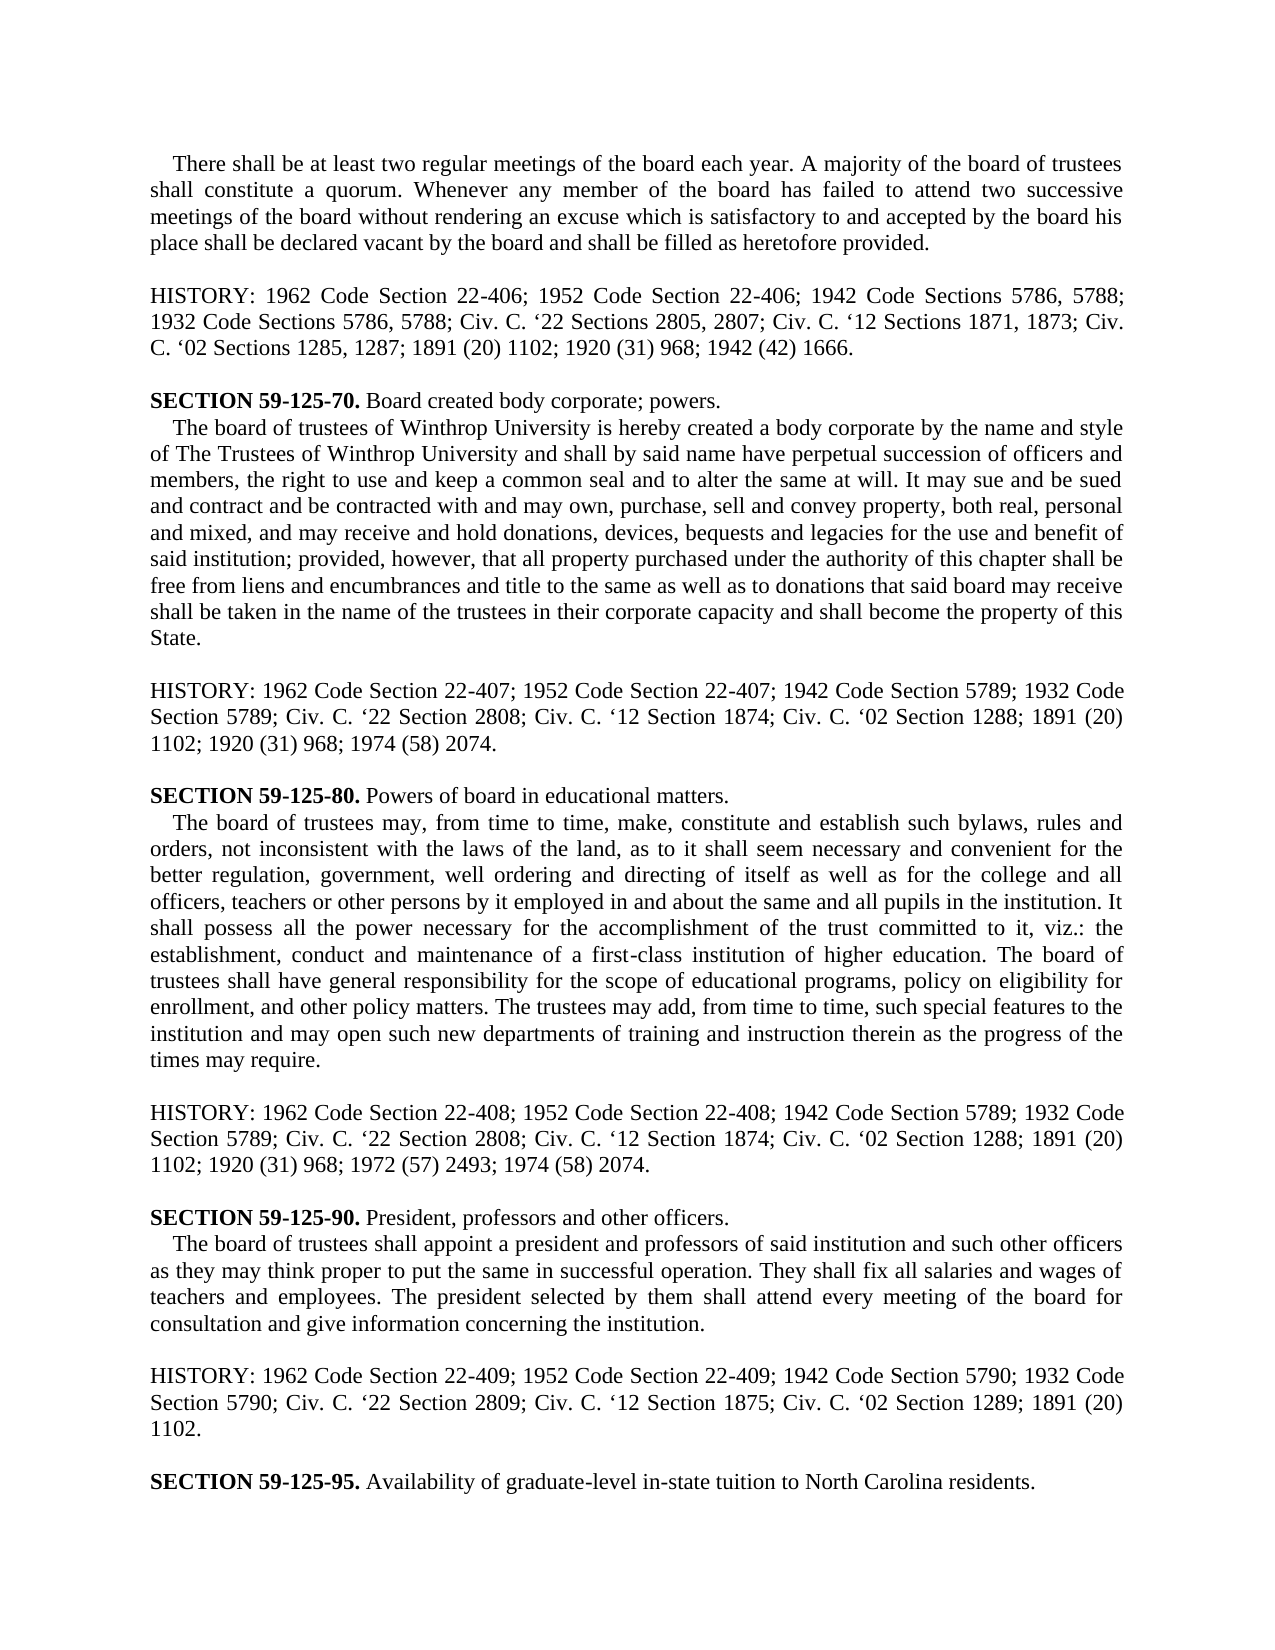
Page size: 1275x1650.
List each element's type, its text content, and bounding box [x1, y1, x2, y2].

text SECTION 59-125-95. Availability of graduate-level in-state tuition to North Carolina residents. [150, 1468, 1125, 1494]
text The board of trustees of Winthrop University is hereby created a body corporate by the name and style of The Trustees of Winthrop University and shall by said name have perpetual succession of officers and members, the right to use and keep a common seal and to alter the same at will. It may sue and be sued and contract and be contracted with and may own, purchase, sell and convey property, both real, personal and mixed, and may receive and hold donations, devices, bequests and legacies for the use and benefit of said institution; provided, however, that all property purchased under the authority of this chapter shall be free from liens and encumbrances and title to the same as well as to donations that said board may receive shall be taken in the name of the trustees in their corporate capacity and shall become the property of this State. [150, 413, 1125, 651]
text The board of trustees may, from time to time, make, constitute and establish such bylaws, rules and orders, not inconsistent with the laws of the land, as to it shall seem necessary and convenient for the better regulation, government, well ordering and directing of itself as well as for the college and all officers, teachers or other persons by it employed in and about the same and all pupils in the institution. It shall possess all the power necessary for the accomplishment of the trust committed to it, viz.: the establishment, conduct and maintenance of a first-class institution of higher education. The board of trustees shall have general responsibility for the scope of educational programs, policy on eligibility for enrollment, and other policy matters. The trustees may add, from time to time, such special features to the institution and may open such new departments of training and instruction therein as the progress of the times may require. [150, 809, 1125, 1072]
text SECTION 59-125-80. Powers of board in educational matters. [150, 782, 1125, 809]
text SECTION 59-125-70. Board created body corporate; powers. [150, 387, 1125, 413]
text HISTORY: 1962 Code Section 22-409; 1952 Code Section 22-409; 1942 Code Section 5790; 1932 Code Section 5790; Civ. C. ‘22 Section 2809; Civ. C. ‘12 Section 1875; Civ. C. ‘02 Section 1289; 1891 (20) 1102. [150, 1362, 1125, 1441]
text HISTORY: 1962 Code Section 22-408; 1952 Code Section 22-408; 1942 Code Section 5789; 1932 Code Section 5789; Civ. C. ‘22 Section 2808; Civ. C. ‘12 Section 1874; Civ. C. ‘02 Section 1288; 1891 (20) 1102; 1920 (31) 968; 1972 (57) 2493; 1974 (58) 2074. [150, 1099, 1125, 1178]
text HISTORY: 1962 Code Section 22-407; 1952 Code Section 22-407; 1942 Code Section 5789; 1932 Code Section 5789; Civ. C. ‘22 Section 2808; Civ. C. ‘12 Section 1874; Civ. C. ‘02 Section 1288; 1891 (20) 1102; 1920 (31) 968; 1974 (58) 2074. [150, 677, 1125, 756]
text The board of trustees shall appoint a president and professors of said institution and such other officers as they may think proper to put the same in successful operation. They shall fix all salaries and wages of teachers and employees. The president selected by them shall attend every meeting of the board for consultation and give information concerning the institution. [150, 1231, 1125, 1336]
text HISTORY: 1962 Code Section 22-406; 1952 Code Section 22-406; 1942 Code Sections 5786, 5788; 1932 Code Sections 5786, 5788; Civ. C. ‘22 Sections 2805, 2807; Civ. C. ‘12 Sections 1871, 1873; Civ. C. ‘02 Sections 1285, 1287; 1891 (20) 1102; 1920 (31) 968; 1942 (42) 1666. [150, 282, 1125, 361]
text SECTION 59-125-90. President, professors and other officers. [150, 1204, 1125, 1231]
text There shall be at least two regular meetings of the board each year. A majority of the board of trustees shall constitute a quorum. Whenever any member of the board has failed to attend two successive meetings of the board without rendering an excuse which is satisfactory to and accepted by the board his place shall be declared vacant by the board and shall be filled as heretofore provided. [150, 150, 1125, 255]
